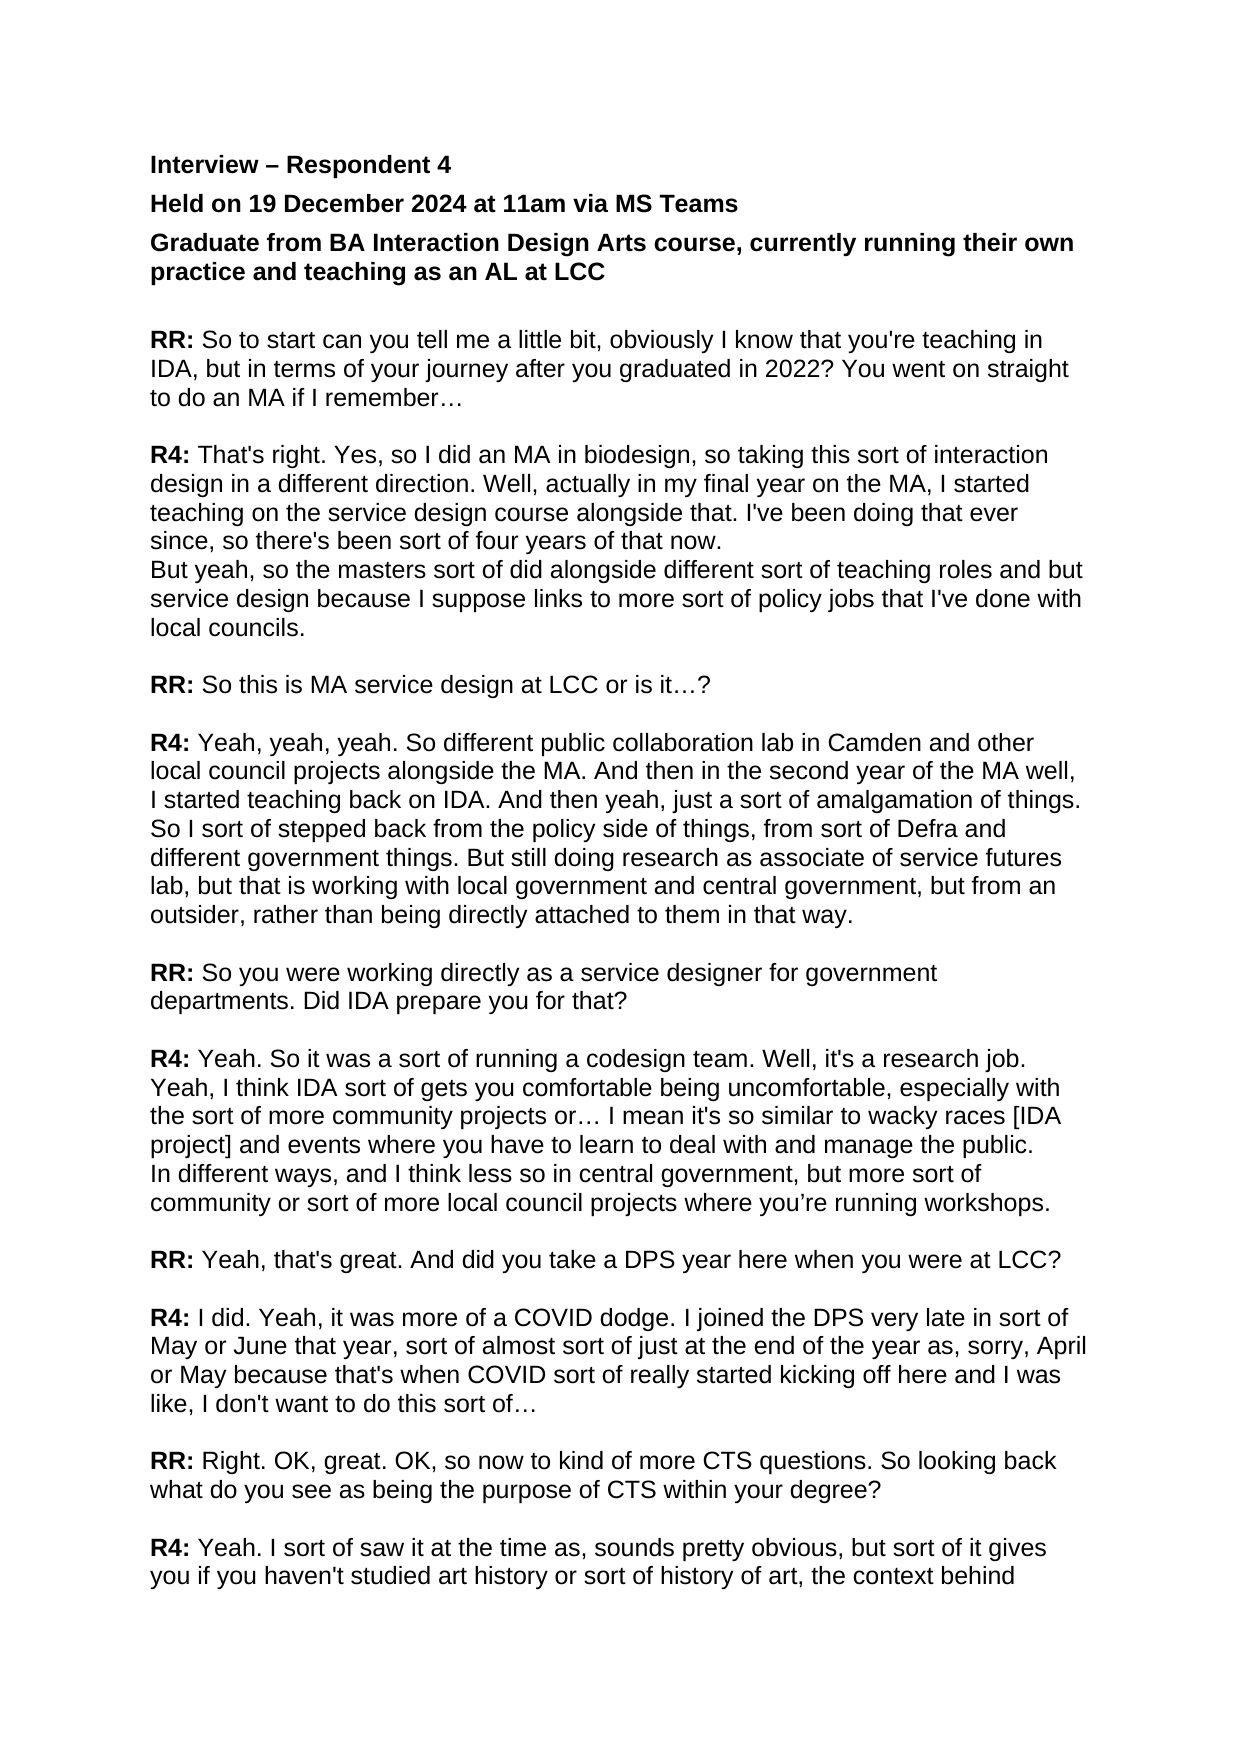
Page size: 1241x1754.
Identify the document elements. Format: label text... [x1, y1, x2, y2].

text R4: Yeah. So it was a sort of running a codesign team. Well, it's a research job. Yeah, I think IDA sort of gets you comfortable being uncomfortable, especially with the sort of more community projects or… I mean it's so similar to wacky races [IDA project] and events where you have to learn to deal with and manage the public. In different ways, and I think less so in central government, but more sort of community or sort of more local council projects where you’re running workshops. [150, 1015, 1090, 1216]
text R4: Yeah, yeah, yeah. So different public collaboration lab in Camden and other local council projects alongside the MA. And then in the second year of the MA well, I started teaching back on IDA. And then yeah, just a sort of amalgamation of things. So I sort of stepped back from the policy side of things, from sort of Defra and different government things. But still doing research as associate of service futures lab, but that is working with local government and central government, but from an outsider, rather than being directly attached to them in that way. [150, 699, 1090, 929]
text RR: So you were working directly as a service designer for government departments. Did IDA prepare you for that? [150, 929, 1090, 1015]
text Held on 19 December 2024 at 11am via MS Teams [150, 189, 1090, 218]
text RR: So to start can you tell me a little bit, obviously I know that you're teaching in IDA, but in terms of your journey after you graduated in 2022? You went on straight to do an MA if I remember… [150, 296, 1090, 411]
text RR: So this is MA service design at LCC or is it…? [150, 641, 1090, 699]
text Graduate from BA Interaction Design Arts course, currently running their own practice and teaching as an AL at LCC [150, 228, 1090, 286]
text RR: Right. OK, great. OK, so now to kind of more CTS questions. So looking back what do you see as being the purpose of CTS within your degree? [150, 1417, 1090, 1504]
text Interview – Respondent 4 [150, 150, 1090, 179]
text RR: Yeah, that's great. And did you take a DPS year here when you were at LCC? [150, 1216, 1090, 1274]
text R4: That's right. Yes, so I did an MA in biodesign, so taking this sort of interaction design in a different direction. Well, actually in my final year on the MA, I started teaching on the service design course alongside that. I've been doing that ever since, so there's been sort of four years of that now. But yeah, so the masters sort of did alongside different sort of teaching roles and but service design because I suppose links to more sort of policy jobs that I've done with local councils. [150, 411, 1090, 641]
text R4: I did. Yeah, it was more of a COVID dodge. I joined the DPS very late in sort of May or June that year, sort of almost sort of just at the end of the year as, sorry, April or May because that's when COVID sort of really started kicking off here and I was like, I don't want to do this sort of… [150, 1274, 1090, 1417]
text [150, 1504, 1090, 1590]
